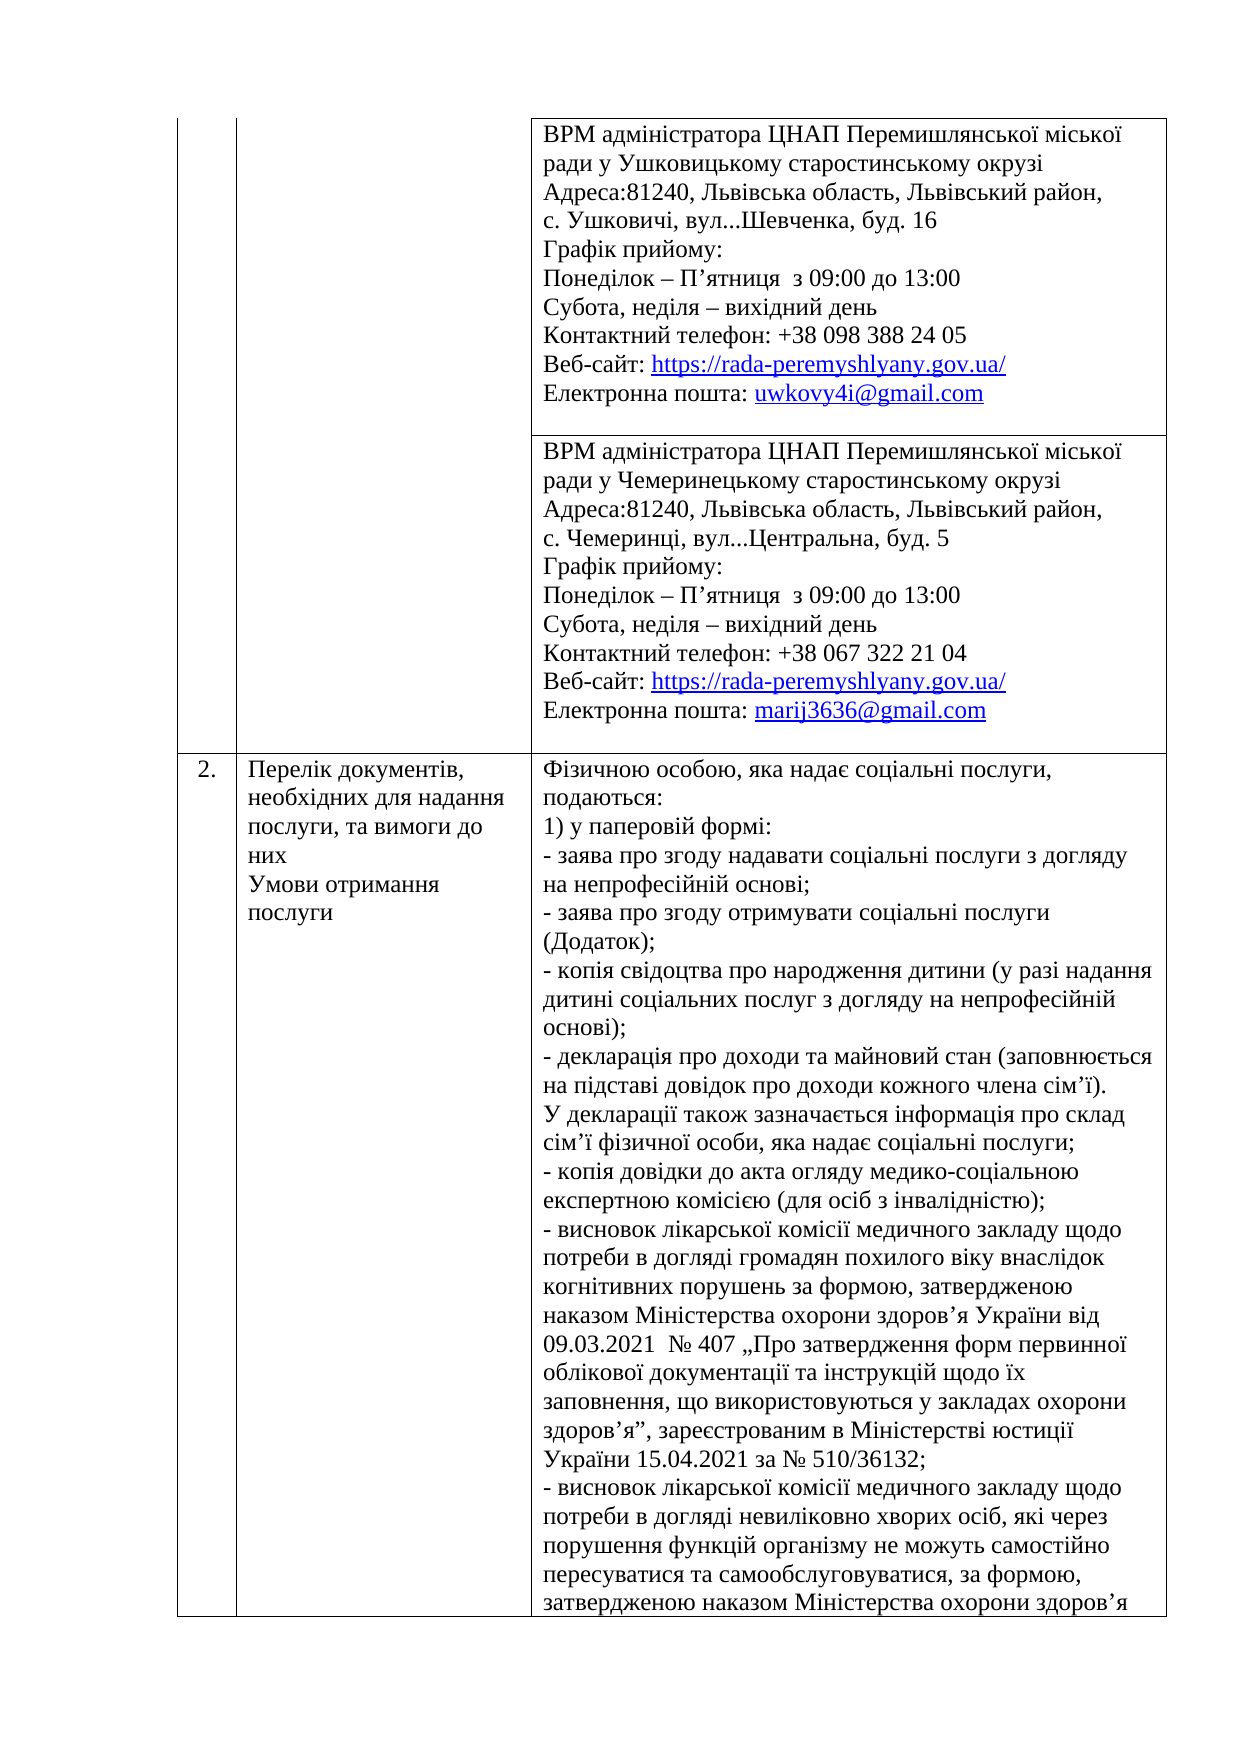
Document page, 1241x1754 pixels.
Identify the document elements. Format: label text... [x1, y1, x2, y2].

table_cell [532, 754, 1166, 1616]
table_cell ВРМ адміністратора ЦНАП Перемишлянської міської ради у Чемеринецькому старостинському окрузі Адреса:81240, Львівська область, Львівський район, с. Чемеринці, вул...Центральна, буд. 5 Графік прийому: Понеділок – П’ятниця з 09:00 до 13:00 Cубота, неділя – вихідний день Контактний телефон: +38 067 322 21 04 Веб-сайт: https://rada-peremyshlyany.gov.ua/ Електронна пошта: marij3636@gmail.com [532, 436, 1166, 753]
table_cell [237, 754, 531, 1616]
table_cell ВРМ адміністратора ЦНАП Перемишлянської міської ради у Ушковицькому старостинському окрузі Адреса:81240, Львівська область, Львівський район, с. Ушковичі, вул...Шевченка, буд. 16 Графік прийому: Понеділок – П’ятниця з 09:00 до 13:00 Cубота, неділя – вихідний день Контактний телефон: +38 098 388 24 05 Веб-сайт: https://rada-peremyshlyany.gov.ua/ Електронна пошта: uwkovy4i@gmail.com [532, 119, 1166, 435]
table_cell 2. [178, 754, 236, 1616]
